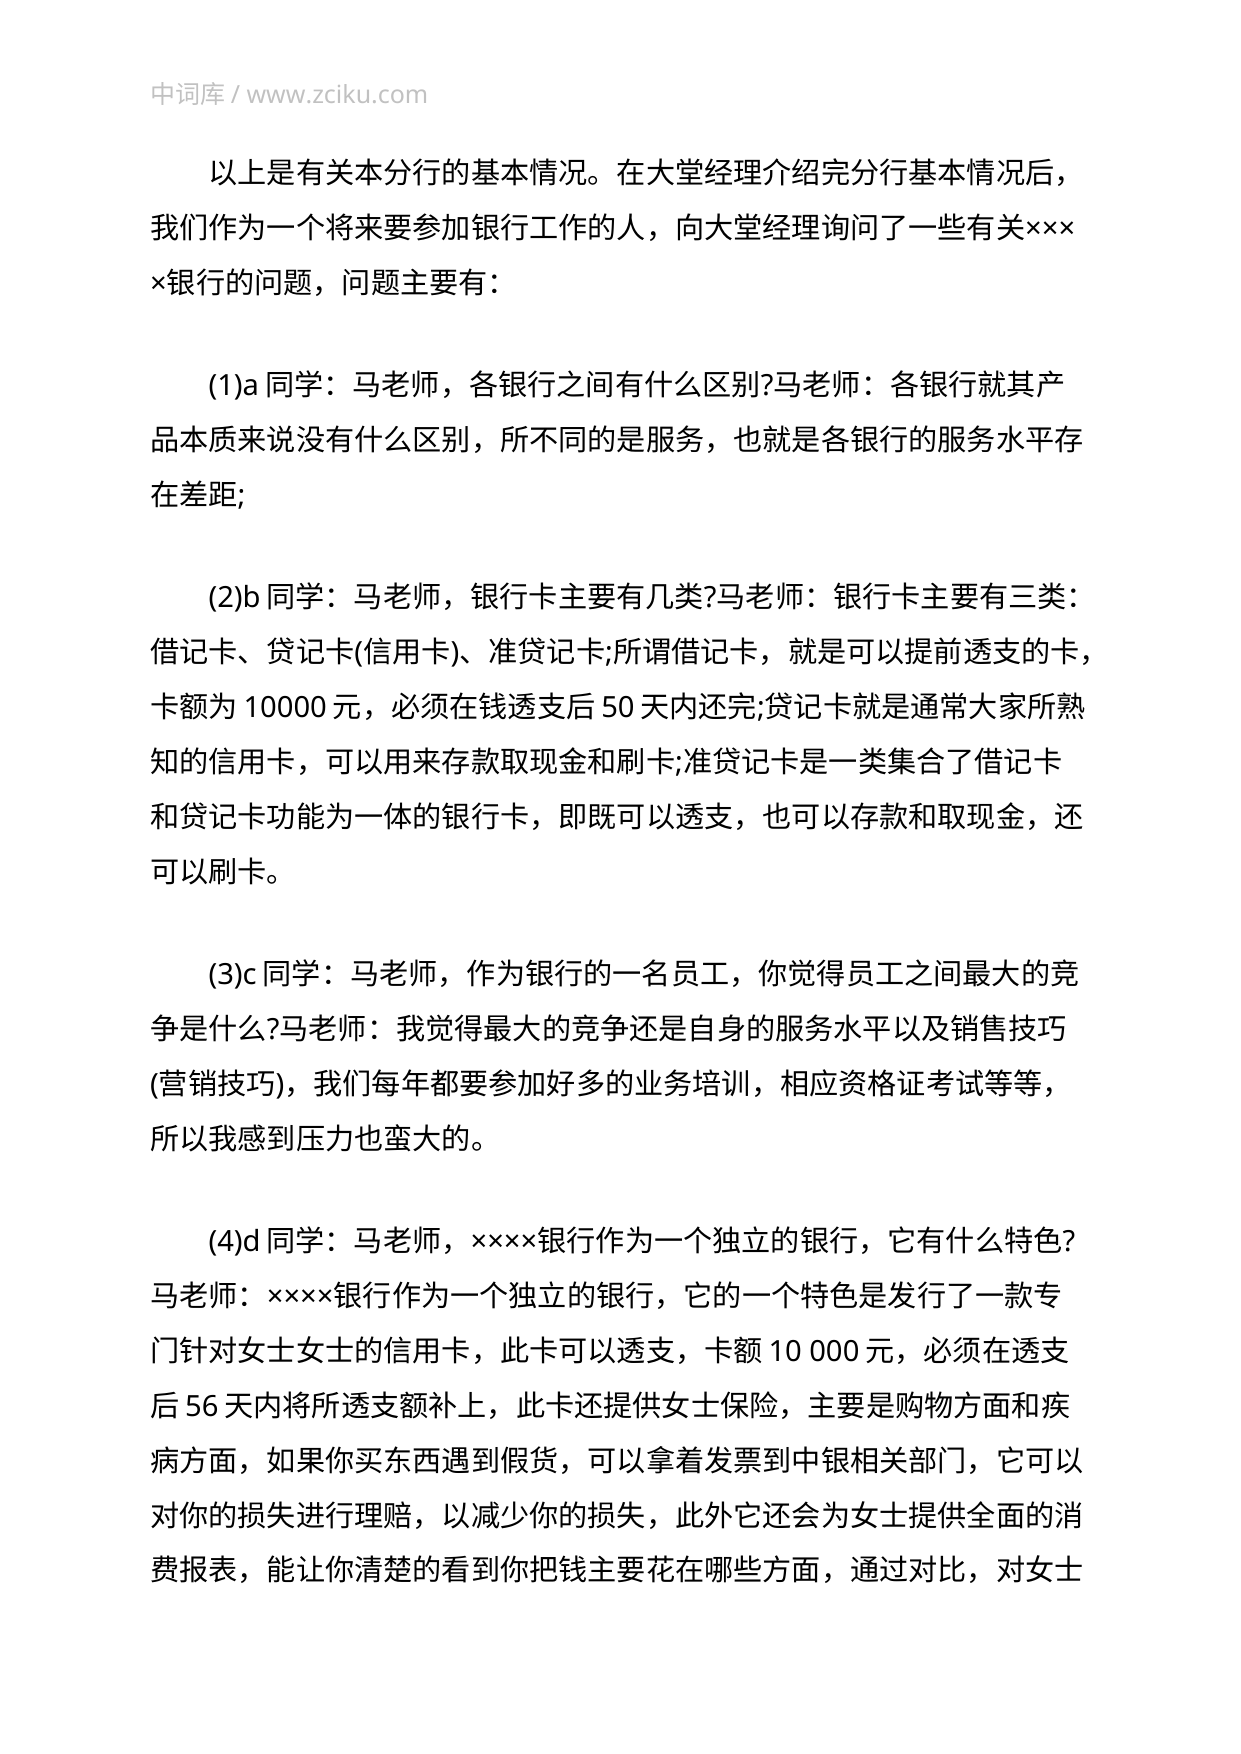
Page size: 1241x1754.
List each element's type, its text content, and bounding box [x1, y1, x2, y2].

text (3)c同学：马老师，作为银行的一名员工，你觉得员工之间最大的竞争是什么?马老师：我觉得最大的竞争还是自身的服务水平以及销售技巧(营销技巧)，我们每年都要参加好多的业务培训，相应资格证考试等等，所以我感到压力也蛮大的。 [150, 950, 1090, 1158]
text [150, 1217, 1090, 1589]
text 以上是有关本分行的基本情况。在大堂经理介绍完分行基本情况后，我们作为一个将来要参加银行工作的人，向大堂经理询问了一些有关××××银行的问题，问题主要有： [150, 150, 1090, 302]
text (1)a同学：马老师，各银行之间有什么区别?马老师：各银行就其产品本质来说没有什么区别，所不同的是服务，也就是各银行的服务水平存在差距; [150, 362, 1090, 514]
text (2)b同学：马老师，银行卡主要有几类?马老师：银行卡主要有三类：借记卡、贷记卡(信用卡)、准贷记卡;所谓借记卡，就是可以提前透支的卡，卡额为10000元，必须在钱透支后50天内还完;贷记卡就是通常大家所熟知的信用卡，可以用来存款取现金和刷卡;准贷记卡是一类集合了借记卡和贷记卡功能为一体的银行卡，即既可以透支，也可以存款和取现金，还可以刷卡。 [150, 574, 1090, 891]
